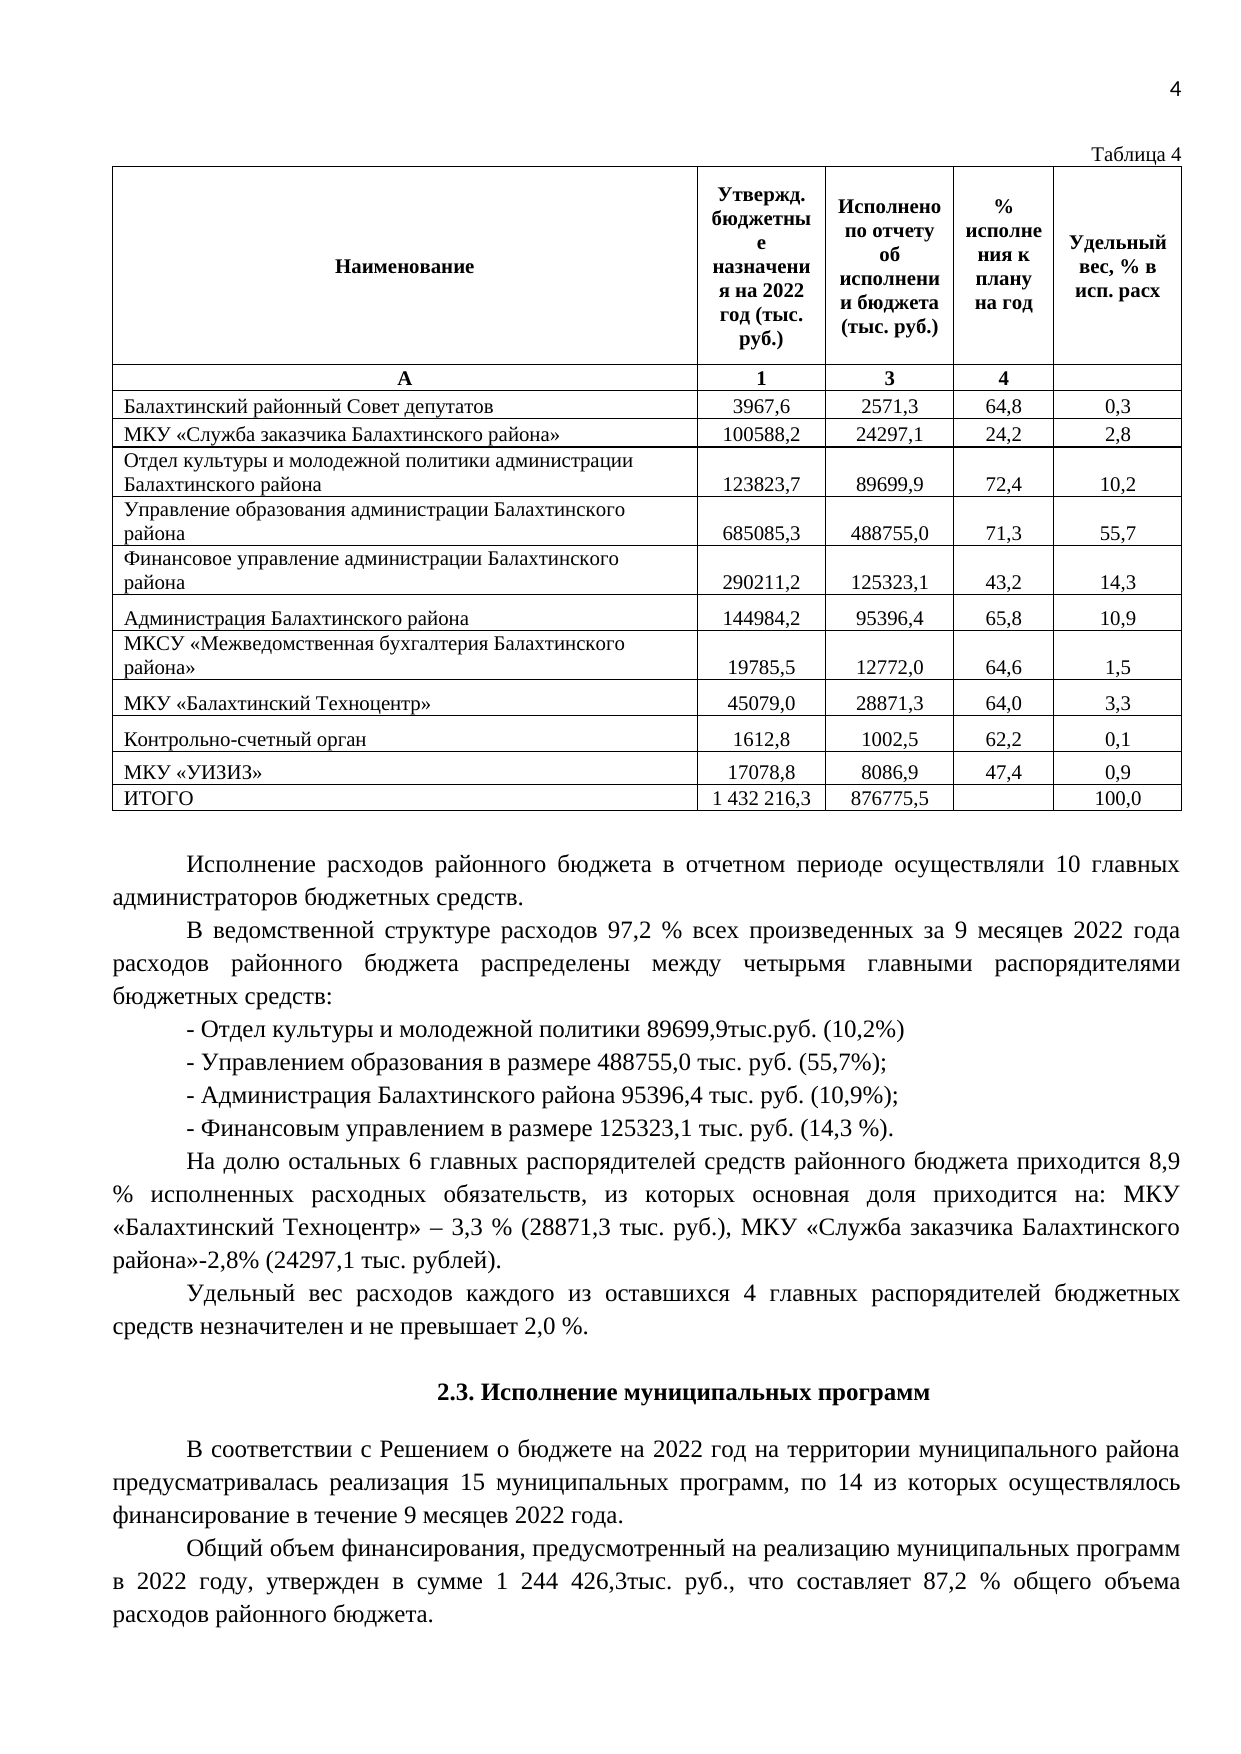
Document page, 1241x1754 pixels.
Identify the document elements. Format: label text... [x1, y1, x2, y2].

table_cell 0,1 [1054, 716, 1181, 751]
text На долю остальных 6 главных распорядителей средств районного бюджета приходится 8,9 % исполненных расходных обязательств, из которых основная доля приходится на: МКУ «Балахтинский Техноцентр» – 3,3 % (28871,3 тыс. руб.), МКУ «Служба заказчика Балахтинского района»-2,8% (24297,1 тыс. рублей). [112, 1146, 1181, 1274]
table_cell 72,4 [954, 448, 1053, 496]
table_cell 43,2 [954, 546, 1053, 594]
text Удельный вес расходов каждого из оставшихся 4 главных распорядителей бюджетных средств незначителен и не превышает 2,0 %. [112, 1278, 1181, 1340]
text 2.3. Исполнение муниципальных программ [112, 1377, 1181, 1406]
table_cell МКУ «Служба заказчика Балахтинского района» [113, 419, 697, 446]
table_cell Финансовое управление администрации Балахтинского района [113, 546, 697, 594]
table_cell 64,6 [954, 631, 1053, 679]
table_cell МКУ «УИЗИЗ» [113, 752, 697, 784]
text В ведомственной структуре расходов 97,2 % всех произведенных за 9 месяцев 2022 года расходов районного бюджета распределены между четырьмя главными распорядителями бюджетных средств: [112, 915, 1181, 1010]
text В соответствии с Решением о бюджете на 2022 год на территории муниципального района предусматривалась реализация 15 муниципальных программ, по 14 из которых осуществлялось финансирование в течение 9 месяцев 2022 года. [112, 1434, 1181, 1529]
table_cell 125323,1 [826, 546, 953, 594]
table_cell 1 [698, 365, 825, 389]
table_cell 0,3 [1054, 391, 1181, 418]
table_cell 2,8 [1054, 419, 1181, 446]
table_cell 24297,1 [826, 419, 953, 446]
table_cell 100588,2 [698, 419, 825, 446]
text Общий объем финансирования, предусмотренный на реализацию муниципальных программ в 2022 году, утвержден в сумме 1 244 426,3тыс. руб., что составляет 87,2 % общего объема расходов районного бюджета. [112, 1533, 1181, 1628]
table_cell Балахтинский районный Совет депутатов [113, 391, 697, 418]
text Таблица 4 [112, 142, 1181, 166]
table_cell 3967,6 [698, 391, 825, 418]
table_cell 685085,3 [698, 497, 825, 545]
table_cell 1002,5 [826, 716, 953, 751]
table_cell 488755,0 [826, 497, 953, 545]
table_cell 64,0 [954, 680, 1053, 715]
text - Финансовым управлением в размере 125323,1 тыс. руб. (14,3 %). [112, 1113, 1181, 1142]
table_cell 1 432 216,3 [698, 785, 825, 809]
table_cell 89699,9 [826, 448, 953, 496]
table_cell 144984,2 [698, 595, 825, 630]
table_header Исполнено по отчету об исполнении бюджета (тыс. руб.) [826, 167, 953, 364]
table_cell Отдел культуры и молодежной политики администрации Балахтинского района [113, 448, 697, 496]
text - Управлением образования в размере 488755,0 тыс. руб. (55,7%); [112, 1047, 1181, 1076]
table_cell 2571,3 [826, 391, 953, 418]
table_cell 19785,5 [698, 631, 825, 679]
table_cell МКУ «Балахтинский Техноцентр» [113, 680, 697, 715]
table_cell 3,3 [1054, 680, 1181, 715]
table_header Удельный вес, % в исп. расх [1054, 167, 1181, 364]
table_cell 24,2 [954, 419, 1053, 446]
table_cell 65,8 [954, 595, 1053, 630]
table_cell 3 [826, 365, 953, 389]
table_cell 100,0 [1054, 785, 1181, 809]
table_header Наименование [113, 167, 697, 364]
table_cell 4 [954, 365, 1053, 389]
table_cell 8086,9 [826, 752, 953, 784]
table_cell 45079,0 [698, 680, 825, 715]
table_cell 62,2 [954, 716, 1053, 751]
table_cell А [113, 365, 697, 389]
table_cell ИТОГО [113, 785, 697, 809]
table_cell 290211,2 [698, 546, 825, 594]
table_cell 1,5 [1054, 631, 1181, 679]
table_header Утвержд. бюджетные назначения на 2022 год (тыс. руб.) [698, 167, 825, 364]
table_cell 55,7 [1054, 497, 1181, 545]
text - Отдел культуры и молодежной политики 89699,9тыс.руб. (10,2%) [112, 1014, 1181, 1043]
table_cell 12772,0 [826, 631, 953, 679]
table_cell 17078,8 [698, 752, 825, 784]
table_cell 0,9 [1054, 752, 1181, 784]
table_cell 1612,8 [698, 716, 825, 751]
table_cell Управление образования администрации Балахтинского района [113, 497, 697, 545]
table_cell 876775,5 [826, 785, 953, 809]
table_cell Контрольно-счетный орган [113, 716, 697, 751]
table_cell 10,9 [1054, 595, 1181, 630]
table_cell 14,3 [1054, 546, 1181, 594]
table_cell 95396,4 [826, 595, 953, 630]
table_cell 10,2 [1054, 448, 1181, 496]
table_cell [954, 785, 1053, 809]
table_cell Администрация Балахтинского района [113, 595, 697, 630]
text Исполнение расходов районного бюджета в отчетном периоде осуществляли 10 главных администраторов бюджетных средств. [112, 849, 1181, 911]
table_header % исполнения к плану на год [954, 167, 1053, 364]
table_cell 123823,7 [698, 448, 825, 496]
table_cell 47,4 [954, 752, 1053, 784]
text - Администрация Балахтинского района 95396,4 тыс. руб. (10,9%); [112, 1080, 1181, 1109]
table_cell 71,3 [954, 497, 1053, 545]
table_cell МКСУ «Межведомственная бухгалтерия Балахтинского района» [113, 631, 697, 679]
table_cell 28871,3 [826, 680, 953, 715]
table_cell 64,8 [954, 391, 1053, 418]
table_cell [1054, 365, 1181, 389]
